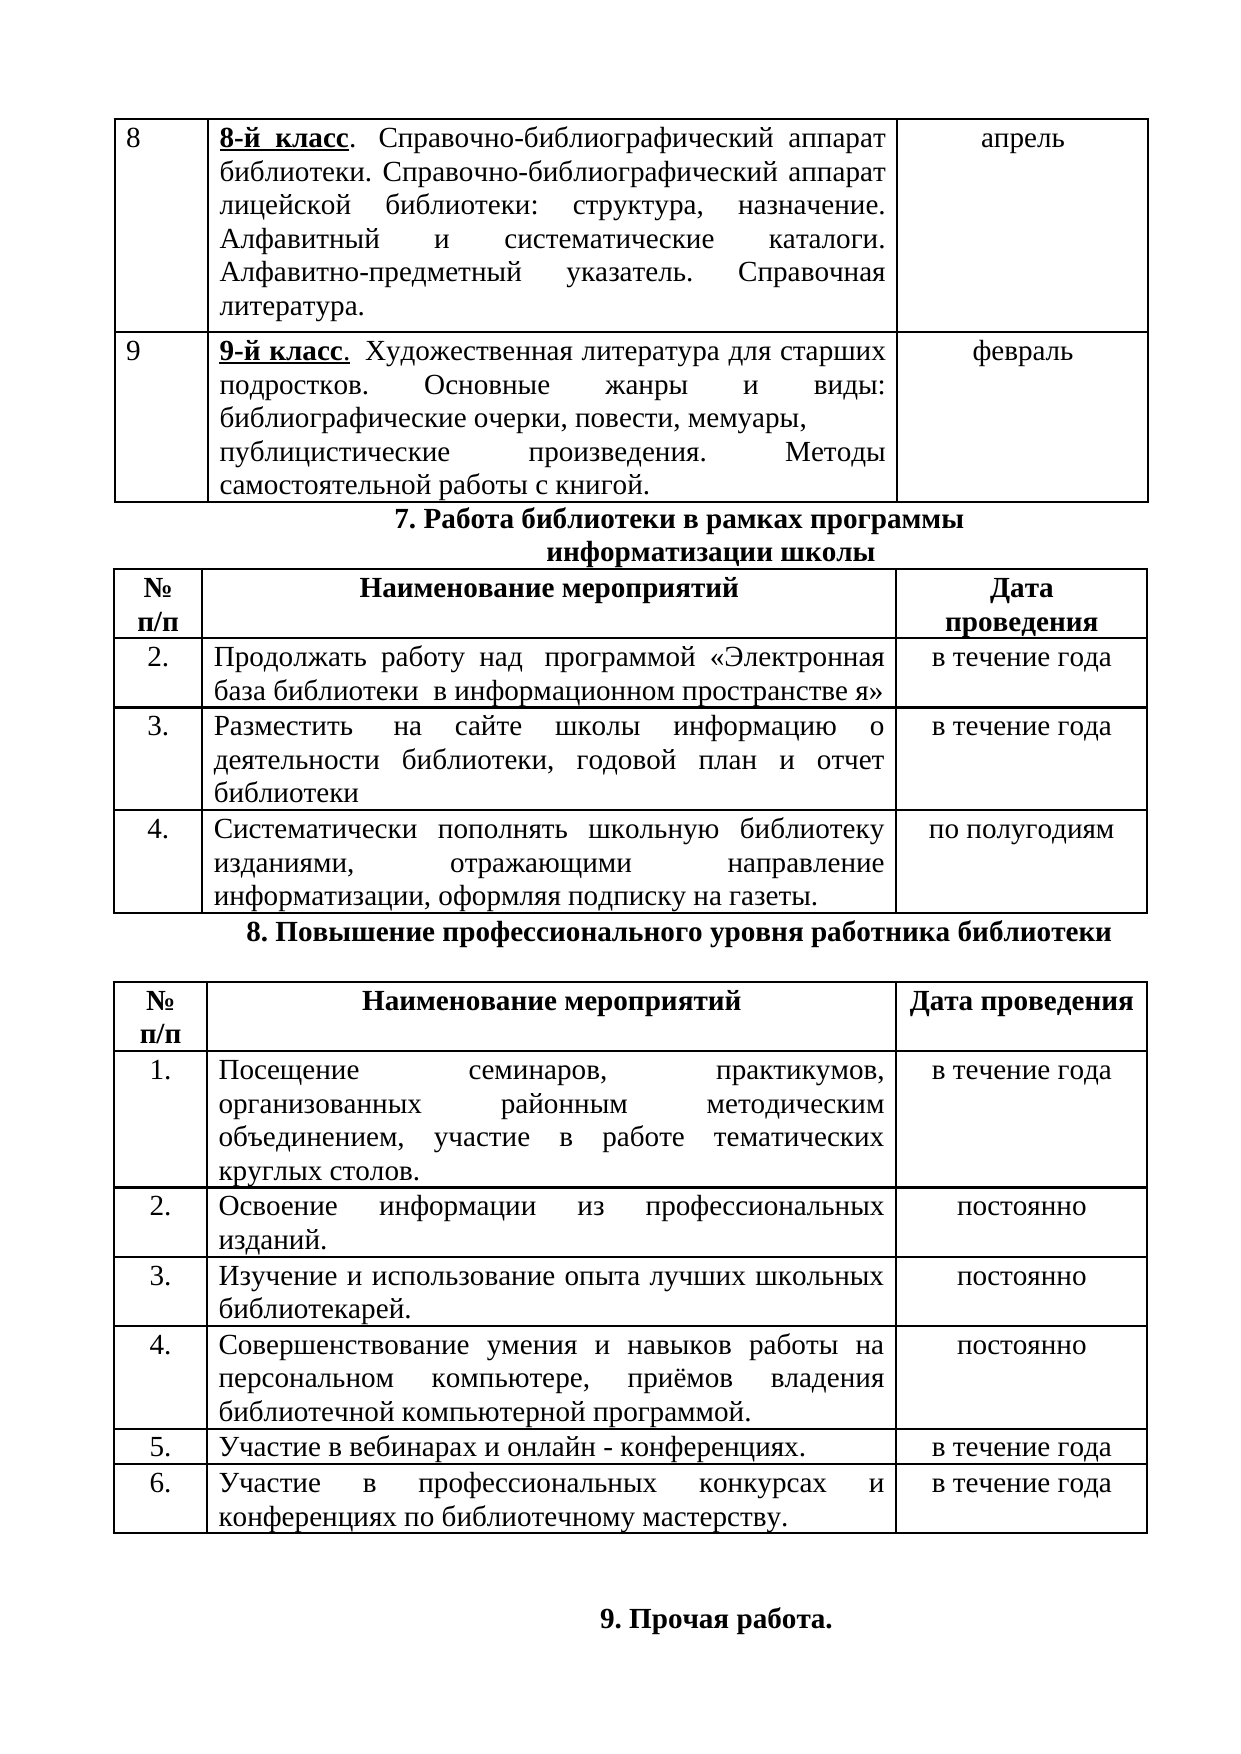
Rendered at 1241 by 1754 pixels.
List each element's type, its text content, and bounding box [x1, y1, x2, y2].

table_cell 4. [115, 1327, 206, 1427]
table_cell 1. [115, 1052, 206, 1186]
text информатизации школы [248, 534, 1181, 568]
table_cell 6. [115, 1465, 206, 1532]
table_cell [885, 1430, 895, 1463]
text 8. Повышение профессионального уровня работника библиотеки [177, 914, 1181, 947]
table_cell апрель [898, 120, 1147, 331]
table_header Наименование мероприятий [208, 983, 895, 1050]
table_cell 8-й класс. Справочно-библиографический аппарат библиотеки. Справочно-библиографический аппарат лицейской библиотеки: структура, назначение. Алфавитный и систематические каталоги. Алфавитно-предметный указатель. Справочная литература. [209, 120, 896, 331]
table_cell Продолжать работу над программой «Электронная база библиотеки в информационном пространстве я» [203, 639, 895, 706]
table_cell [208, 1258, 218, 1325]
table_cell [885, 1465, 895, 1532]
table_cell по полугодиям [897, 811, 1146, 912]
text 7. Работа библиотеки в рамках программы [177, 501, 1181, 534]
text 9. Прочая работа. [177, 1601, 1181, 1635]
table_header Дата проведения [897, 983, 1146, 1050]
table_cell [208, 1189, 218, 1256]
table_cell в течение года [897, 639, 1146, 706]
table_cell февраль [898, 333, 1147, 501]
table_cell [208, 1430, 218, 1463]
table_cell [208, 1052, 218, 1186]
table_cell постоянно [897, 1189, 1146, 1256]
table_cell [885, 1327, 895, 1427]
table_cell 3. [115, 709, 201, 809]
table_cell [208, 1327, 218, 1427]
table_cell постоянно [897, 1258, 1146, 1325]
table_cell 2. [115, 1189, 206, 1256]
table_cell в течение года [897, 709, 1146, 809]
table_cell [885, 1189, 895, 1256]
table_cell Систематически пополнять школьную библиотеку изданиями, отражающими направление информатизации, оформляя подписку на газеты. [203, 811, 895, 912]
table_cell в течение года [897, 1052, 1146, 1186]
table_cell 8 [116, 120, 207, 331]
table_cell 2. [115, 639, 201, 706]
table_cell 3. [115, 1258, 206, 1325]
table_cell 5. [115, 1430, 206, 1463]
table_header № п/п [115, 983, 206, 1050]
table_cell постоянно [897, 1327, 1146, 1427]
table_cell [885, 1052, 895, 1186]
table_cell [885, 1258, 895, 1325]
table_header Дата проведения [897, 570, 1146, 637]
table_cell 9-й класс. Художественная литература для старших подростков. Основные жанры и виды: библиографические очерки, повести, мемуары, публицистические произведения. Методы самостоятельной работы с книгой. [209, 333, 896, 501]
table_cell 9 [116, 333, 207, 501]
table_cell в течение года [897, 1430, 1146, 1463]
table_cell 4. [115, 811, 201, 912]
table_cell в течение года [897, 1465, 1146, 1532]
table_header № п/п [115, 570, 201, 637]
table_cell Разместить на сайте школы информацию о деятельности библиотеки, годовой план и отчет библиотеки [203, 709, 895, 809]
table_header Наименование мероприятий [203, 570, 895, 637]
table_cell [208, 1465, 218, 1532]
